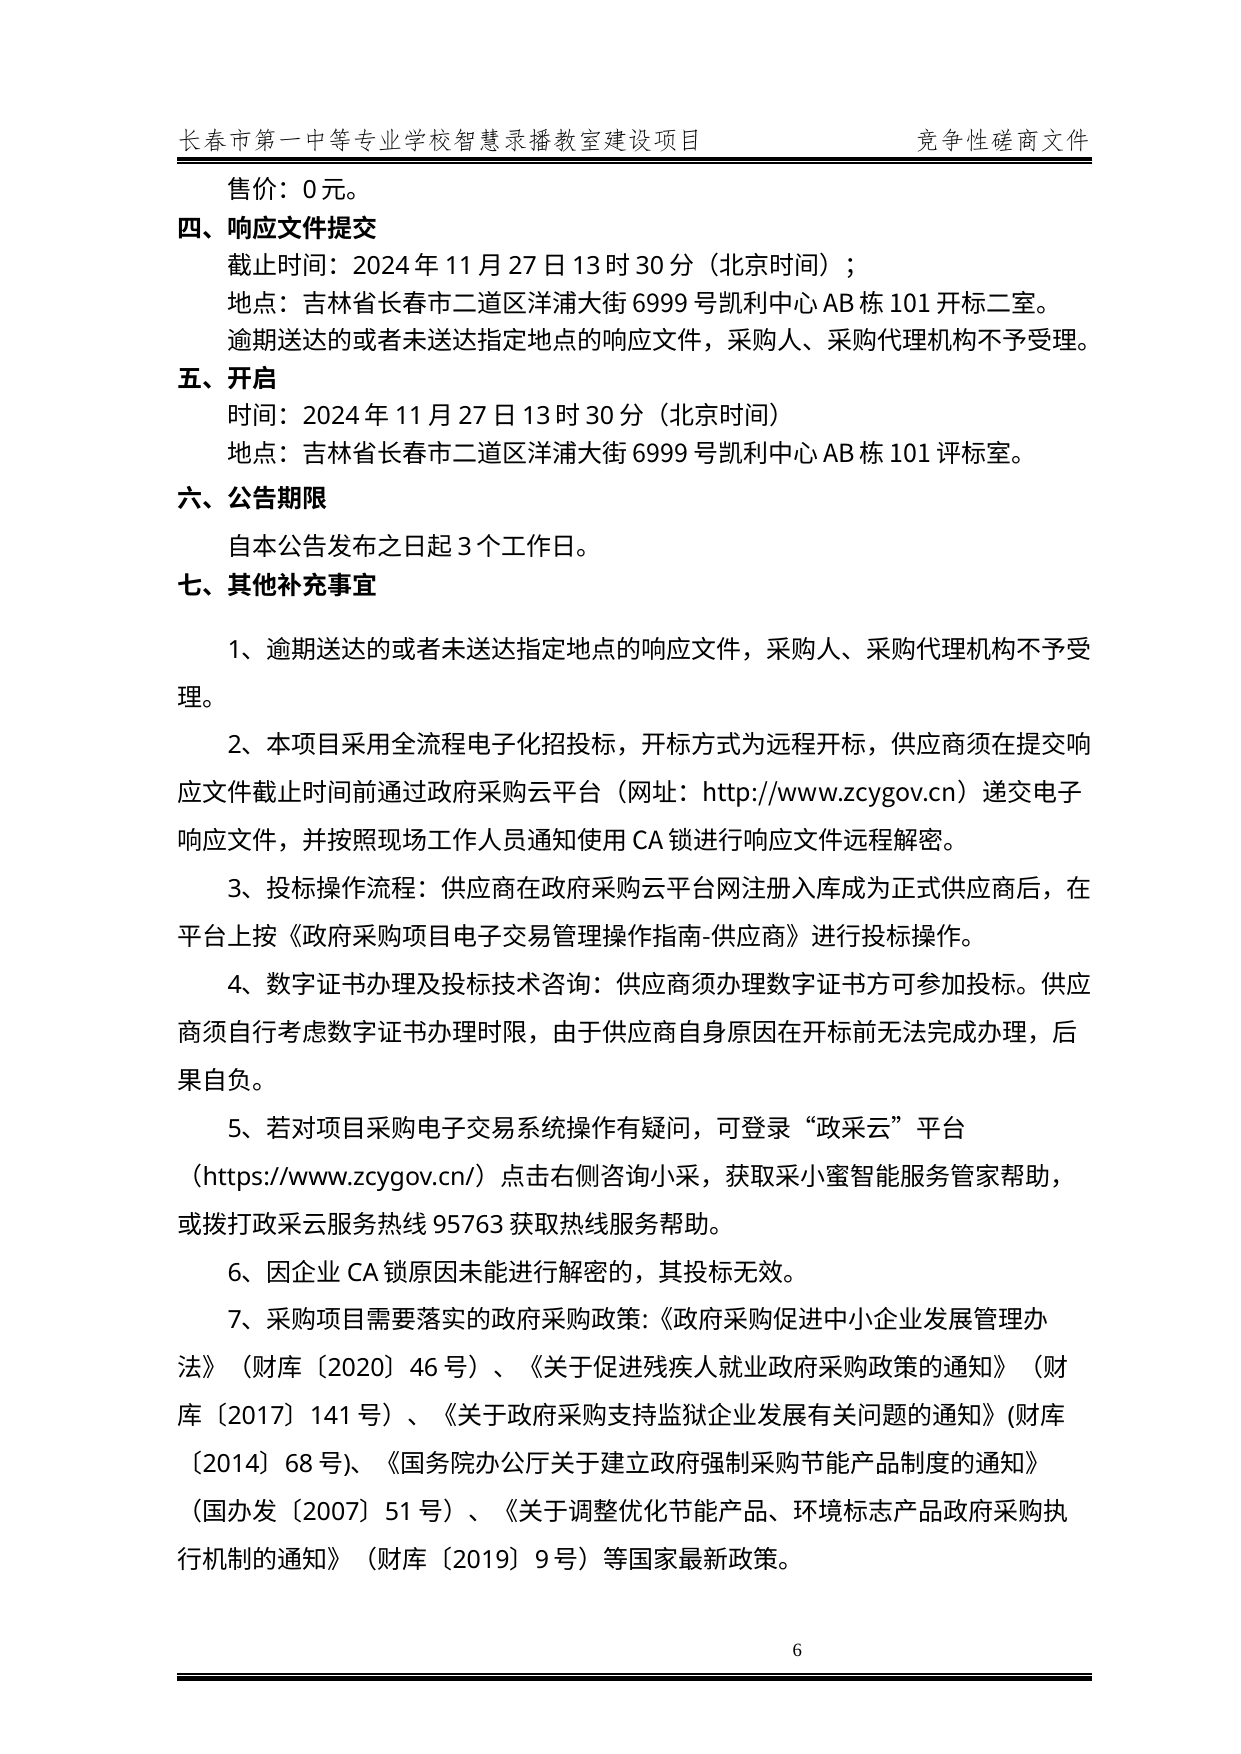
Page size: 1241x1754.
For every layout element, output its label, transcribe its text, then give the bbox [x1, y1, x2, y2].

text 5、若对项目采购电子交易系统操作有疑问，可登录“政采云”平台（https://www.zcygov.cn/）点击右侧咨询小采，获取采小蜜智能服务管家帮助，或拨打政采云服务热线95763获取热线服务帮助。 [177, 1099, 1092, 1243]
text 4、数字证书办理及投标技术咨询：供应商须办理数字证书方可参加投标。供应商须自行考虑数字证书办理时限，由于供应商自身原因在开标前无法完成办理，后果自负。 [177, 955, 1092, 1099]
text 2、本项目采用全流程电子化招投标，开标方式为远程开标，供应商须在提交响应文件截止时间前通过政府采购云平台（网址：http://www.zcygov.cn）递交电子响应文件，并按照现场工作人员通知使用CA锁进行响应文件远程解密。 [177, 716, 1092, 859]
text 售价：0元。 [177, 165, 1092, 207]
text 四、响应文件提交 [177, 207, 1092, 244]
text 截止时间：2024年11月27日13时30分（北京时间）； [177, 244, 1092, 282]
text 3、投标操作流程：供应商在政府采购云平台网注册入库成为正式供应商后，在平台上按《政府采购项目电子交易管理操作指南-供应商》进行投标操作。 [177, 859, 1092, 955]
text 逾期送达的或者未送达指定地点的响应文件，采购人、采购代理机构不予受理。 [177, 319, 1092, 357]
text 五、开启 [177, 357, 1092, 394]
text 1、逾期送达的或者未送达指定地点的响应文件，采购人、采购代理机构不予受理。 [177, 620, 1092, 716]
text 六、公告期限 [177, 469, 1092, 517]
text 7、采购项目需要落实的政府采购政策:《政府采购促进中小企业发展管理办法》（财库〔2020〕46号）、《关于促进残疾人就业政府采购政策的通知》（财库〔2017〕141号）、《关于政府采购支持监狱企业发展有关问题的通知》(财库〔2014〕68号)、《国务院办公厅关于建立政府强制采购节能产品制度的通知》（国办发〔2007〕51号）、《关于调整优化节能产品、环境标志产品政府采购执行机制的通知》（财库〔2019〕9号）等国家最新政策。 [177, 1291, 1092, 1578]
text 自本公告发布之日起3个工作日。 [177, 517, 1092, 565]
text 地点：吉林省长春市二道区洋浦大街6999号凯利中心AB栋101开标二室。 [177, 282, 1092, 319]
text 时间：2024年11月27日13时30分（北京时间） [177, 394, 1092, 432]
text 地点：吉林省长春市二道区洋浦大街6999号凯利中心AB栋101评标室。 [177, 432, 1092, 469]
list 其他补充事宜 [177, 565, 1092, 602]
text 6、因企业CA锁原因未能进行解密的，其投标无效。 [177, 1243, 1092, 1291]
